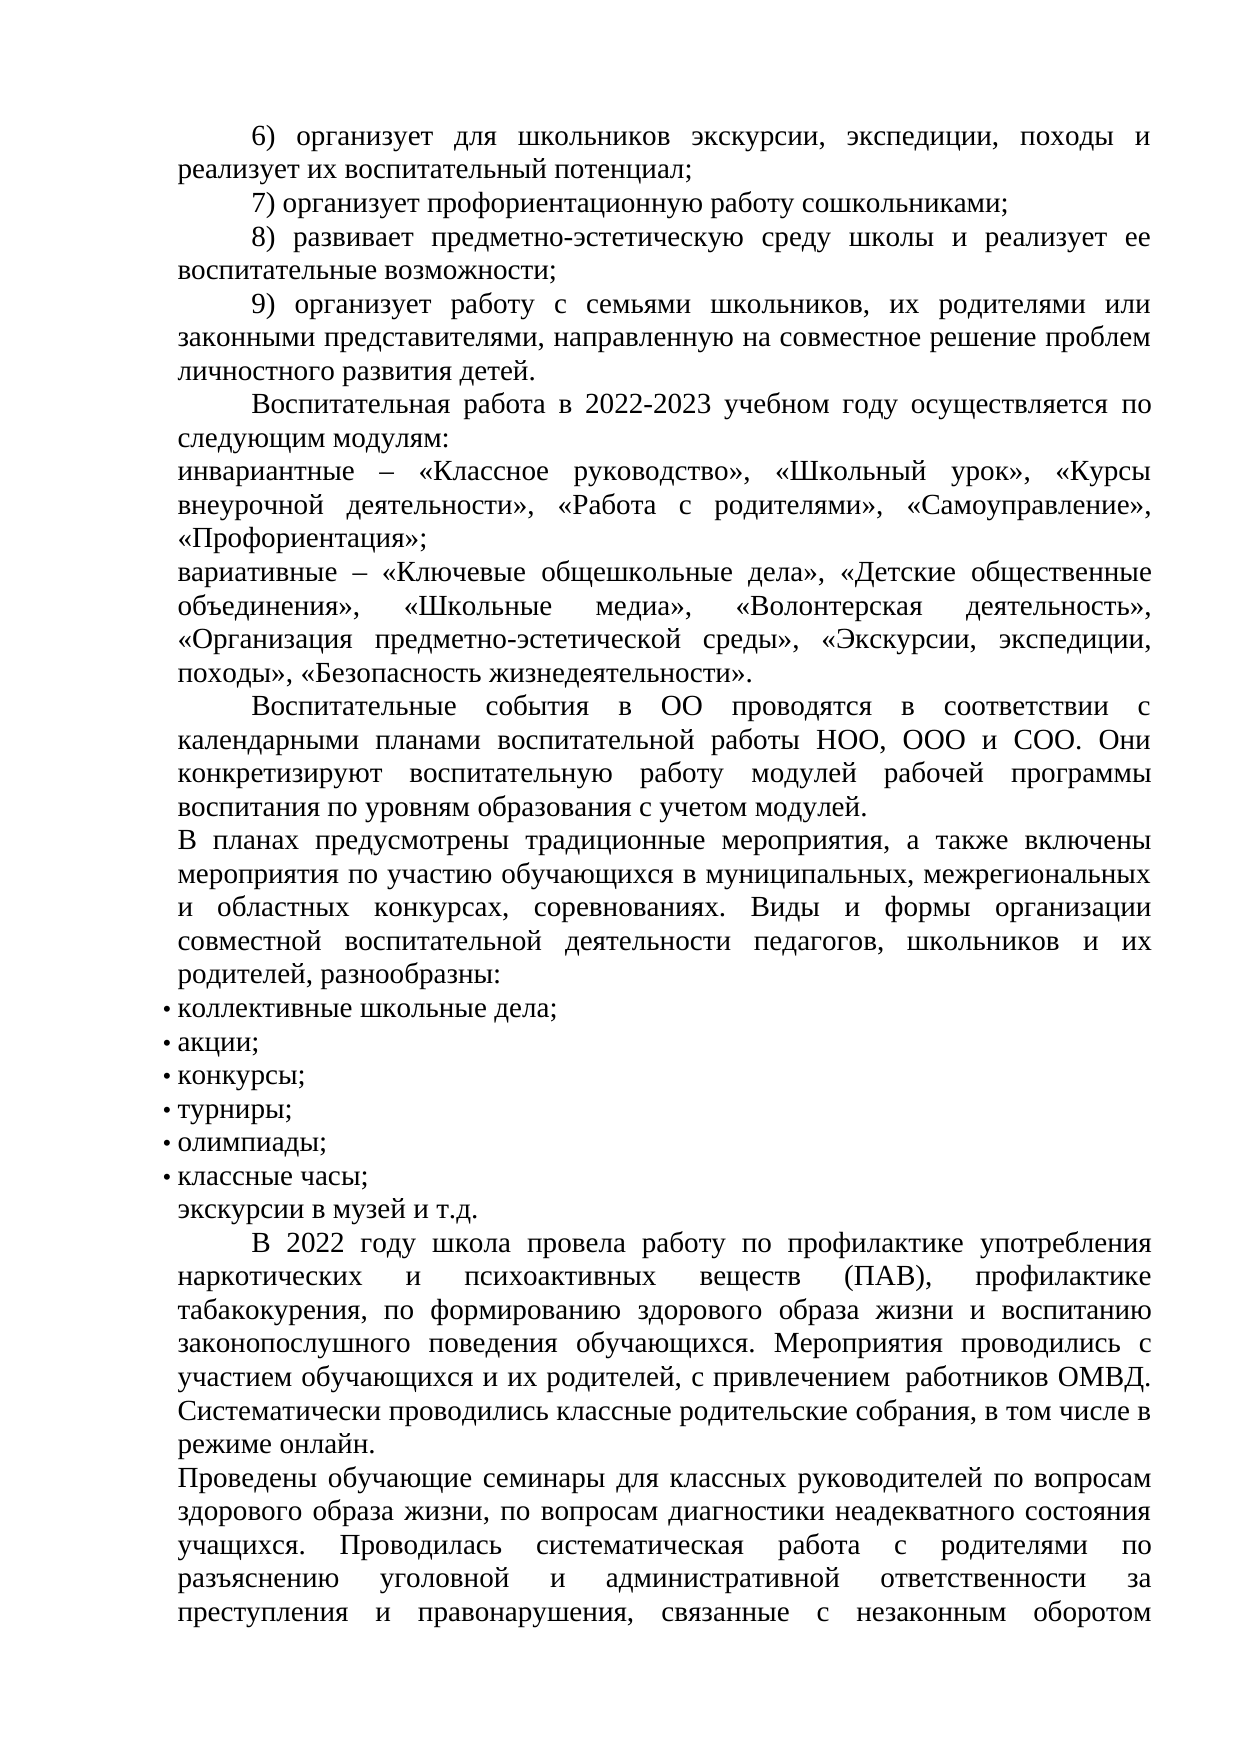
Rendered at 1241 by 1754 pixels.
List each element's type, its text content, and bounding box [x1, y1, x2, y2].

list турниры; [162, 1091, 1152, 1124]
list акции; [162, 1024, 1152, 1057]
text 6) организует для школьников экскурсии, экспедиции, походы и реализует их воспитательный потенциал; [177, 118, 1152, 185]
text В 2022 году школа провела работу по профилактике употребления наркотических и психоактивных веществ (ПАВ), профилактике табакокурения, по формированию здорового образа жизни и воспитанию законопослушного поведения обучающихся. Мероприятия проводились с участием обучающихся и их родителей, с привлечением работников ОМВД. Систематически проводились классные родительские собрания, в том числе в режиме онлайн. [177, 1225, 1152, 1460]
text вариативные – «Ключевые общешкольные дела», «Детские общественные объединения», «Школьные медиа», «Волонтерская деятельность», «Организация предметно-эстетической среды», «Экскурсии, экспедиции, походы», «Безопасность жизнедеятельности». [177, 554, 1152, 688]
text 8) развивает предметно-эстетическую среду школы и реализует ее воспитательные возможности; [177, 219, 1152, 286]
text инвариантные – «Классное руководство», «Школьный урок», «Курсы внеурочной деятельности», «Работа с родителями», «Самоуправление», «Профориентация»; [177, 453, 1152, 554]
list коллективные школьные дела; [162, 990, 1152, 1024]
text 9) организует работу с семьями школьников, их родителями или законными представителями, направленную на совместное решение проблем личностного развития детей. [177, 286, 1152, 386]
list экскурсии в музей и т.д. [177, 1191, 1152, 1225]
text Воспитательная работа в 2022-2023 учебном году осуществляется по следующим модулям: [177, 386, 1152, 453]
list олимпиады; [162, 1124, 1152, 1158]
list классные часы; [162, 1158, 1152, 1191]
text В планах предусмотрены традиционные мероприятия, а также включены мероприятия по участию обучающихся в муниципальных, межрегиональных и областных конкурсах, соревнованиях. Виды и формы организации совместной воспитательной деятельности педагогов, школьников и их родителей, разнообразны: [177, 822, 1152, 990]
text Воспитательные события в ОО проводятся в соответствии с календарными планами воспитательной работы НОО, ООО и СОО. Они конкретизируют воспитательную работу модулей рабочей программы воспитания по уровням образования с учетом модулей. [177, 688, 1152, 822]
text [177, 1460, 1152, 1627]
text 7) организует профориентационную работу сошкольниками; [177, 185, 1152, 219]
list конкурсы; [162, 1057, 1152, 1091]
